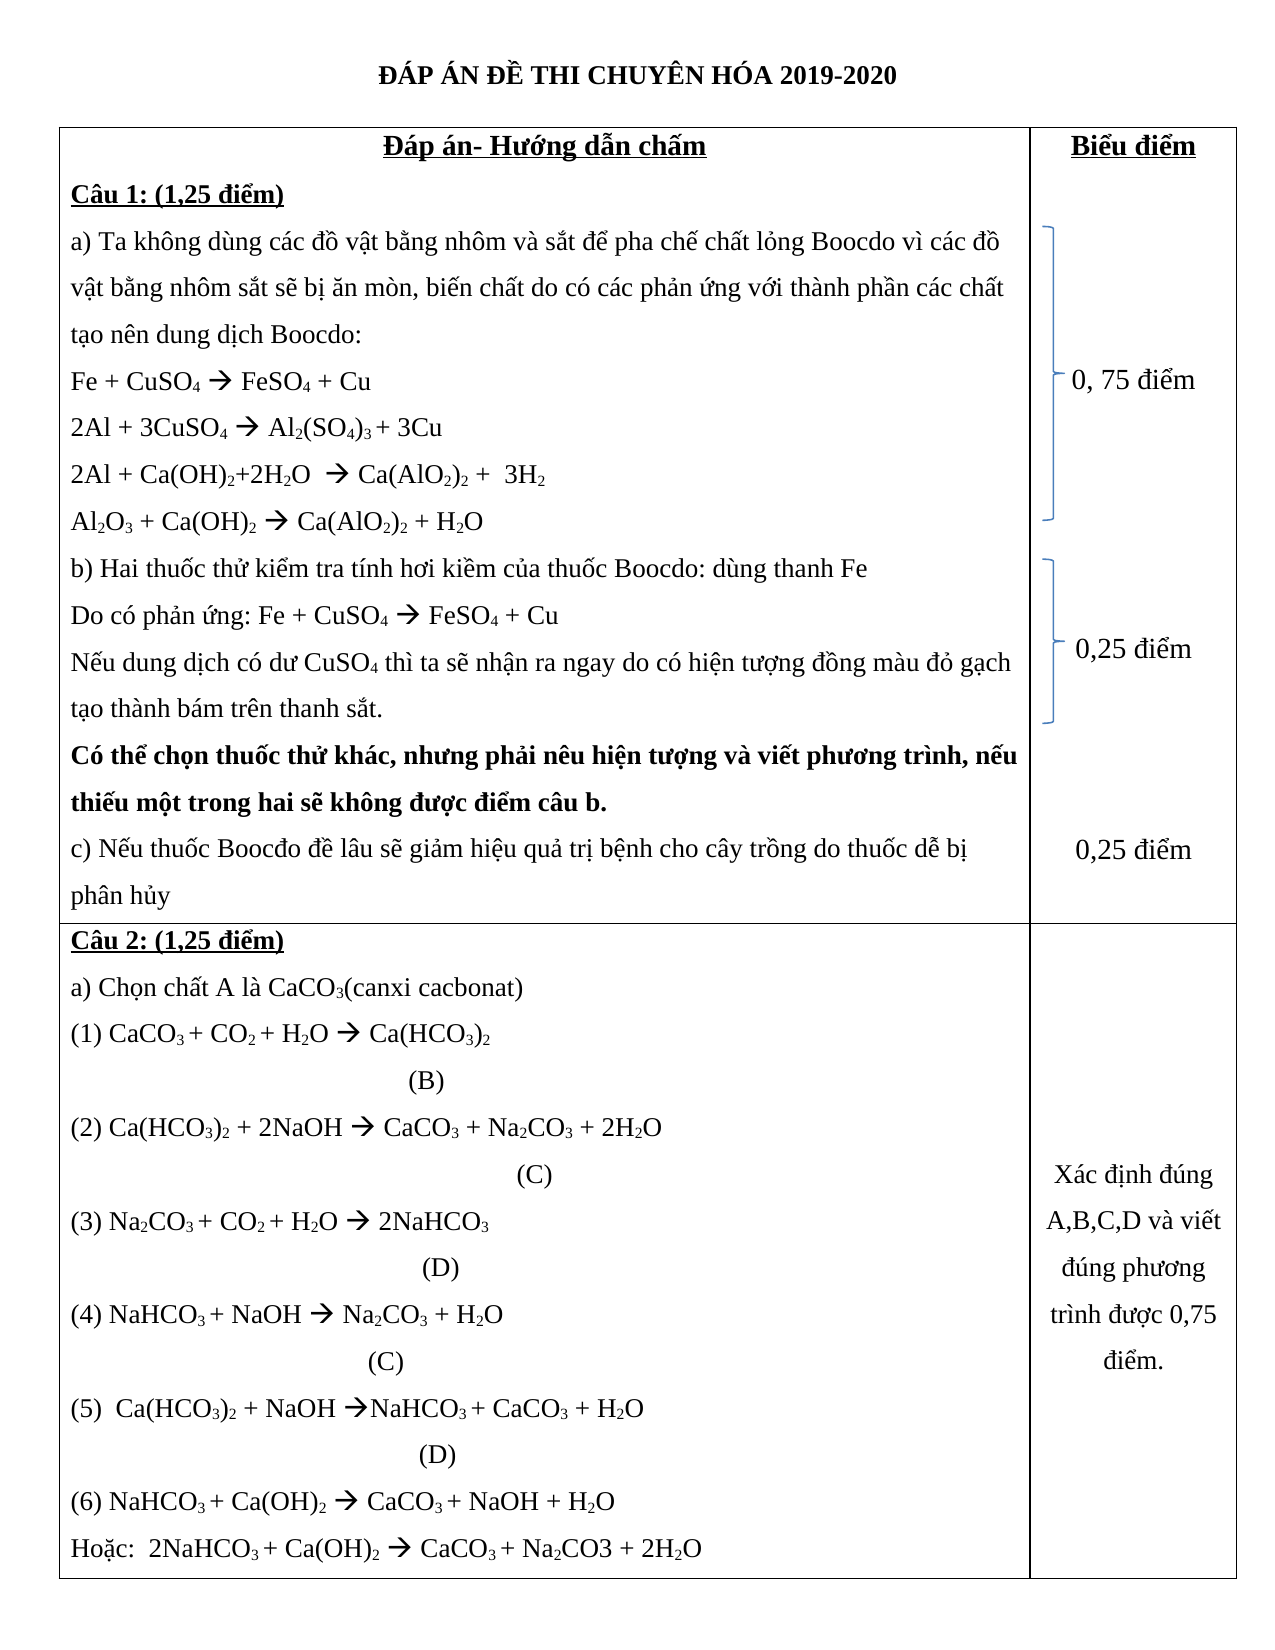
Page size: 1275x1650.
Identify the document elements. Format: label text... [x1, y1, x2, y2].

table_header Đáp án- Hướng dẫn chấm Câu 1: (1,25 điểm) a) Ta không dùng các đồ vật bằng nhôm và sắt để pha chế chất lỏng Boocdo vì các đồ vật bằng nhôm sắt sẽ bị ăn mòn, biến chất do có các phản ứng với thành phần các chất tạo nên dung dịch Boocdo: Fe + CuSO4 FeSO4 + Cu 2Al + 3CuSO4 Al2(SO4)3 + 3Cu 2Al + Ca(OH)2+2H2O Ca(AlO2)2 + 3H2 Al2O3 + Ca(OH)2 Ca(AlO2)2 + H2O b) Hai thuốc thử kiểm tra tính hơi kiềm của thuốc Boocdo: dùng thanh Fe Do có phản ứng: Fe + CuSO4 FeSO4 + Cu Nếu dung dịch có dư CuSO4 thì ta sẽ nhận ra ngay do có hiện tượng đồng màu đỏ gạch tạo thành bám trên thanh sắt. Có thể chọn thuốc thử khác, nhưng phải nêu hiện tượng và viết phương trình, nếu thiếu một trong hai sẽ không được điểm câu b. c) Nếu thuốc Boocđo đề lâu sẽ giảm hiệu quả trị bệnh cho cây trồng do thuốc dễ bị phân hủy [60, 128, 1029, 923]
table_header Biểu điểm 0, 75 điểm 0,25 điểm 0,25 điểm [1031, 128, 1236, 923]
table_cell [60, 924, 1029, 1578]
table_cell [1031, 924, 1236, 1578]
text ĐÁP ÁN ĐỀ THI CHUYÊN HÓA 2019-2020 [59, 59, 1216, 90]
